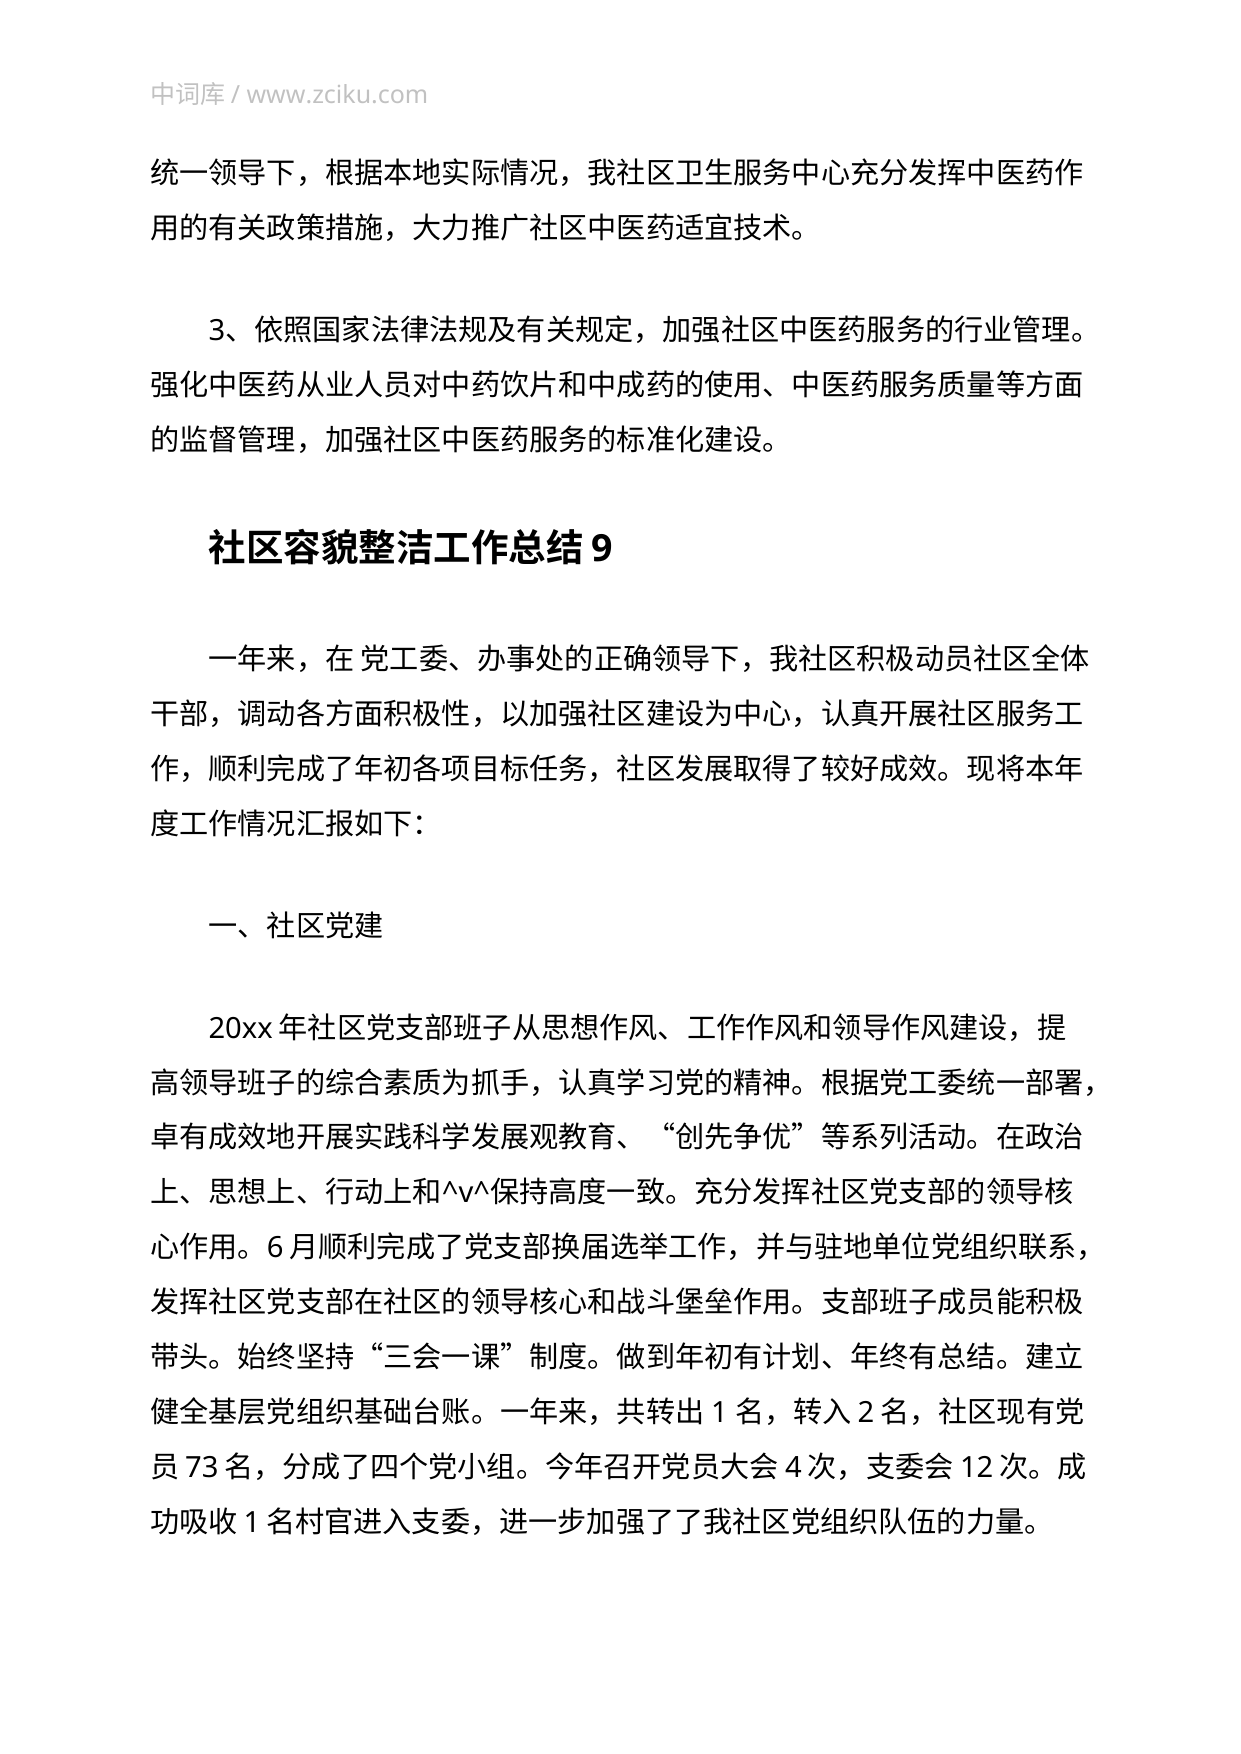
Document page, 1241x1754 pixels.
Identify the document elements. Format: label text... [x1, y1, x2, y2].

text 社区容貌整洁工作总结9 [150, 518, 1090, 573]
text 一年来，在 党工委、办事处的正确领导下，我社区积极动员社区全体干部，调动各方面积极性，以加强社区建设为中心，认真开展社区服务工作，顺利完成了年初各项目标任务，社区发展取得了较好成效。现将本年度工作情况汇报如下： [150, 636, 1090, 843]
text 3、依照国家法律法规及有关规定，加强社区中医药服务的行业管理。强化中医药从业人员对中药饮片和中成药的使用、中医药服务质量等方面的监督管理，加强社区中医药服务的标准化建设。 [150, 307, 1090, 459]
text 一、社区党建 [150, 902, 1090, 945]
text 20xx年社区党支部班子从思想作风、工作作风和领导作风建设，提高领导班子的综合素质为抓手，认真学习党的精神。根据党工委统一部署，卓有成效地开展实践科学发展观教育、“创先争优”等系列活动。在政治上、思想上、行动上和^v^保持高度一致。充分发挥社区党支部的领导核心作用。6月顺利完成了党支部换届选举工作，并与驻地单位党组织联系，发挥社区党支部在社区的领导核心和战斗堡垒作用。支部班子成员能积极带头。始终坚持“三会一课”制度。做到年初有计划、年终有总结。建立健全基层党组织基础台账。一年来，共转出 1 名，转入2名，社区现有党员73名，分成了四个党小组。今年召开党员大会 4次，支委会 12次。成功吸收1名村官进入支委，进一步加强了了我社区党组织队伍的力量。 [150, 1004, 1090, 1541]
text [150, 150, 1090, 247]
